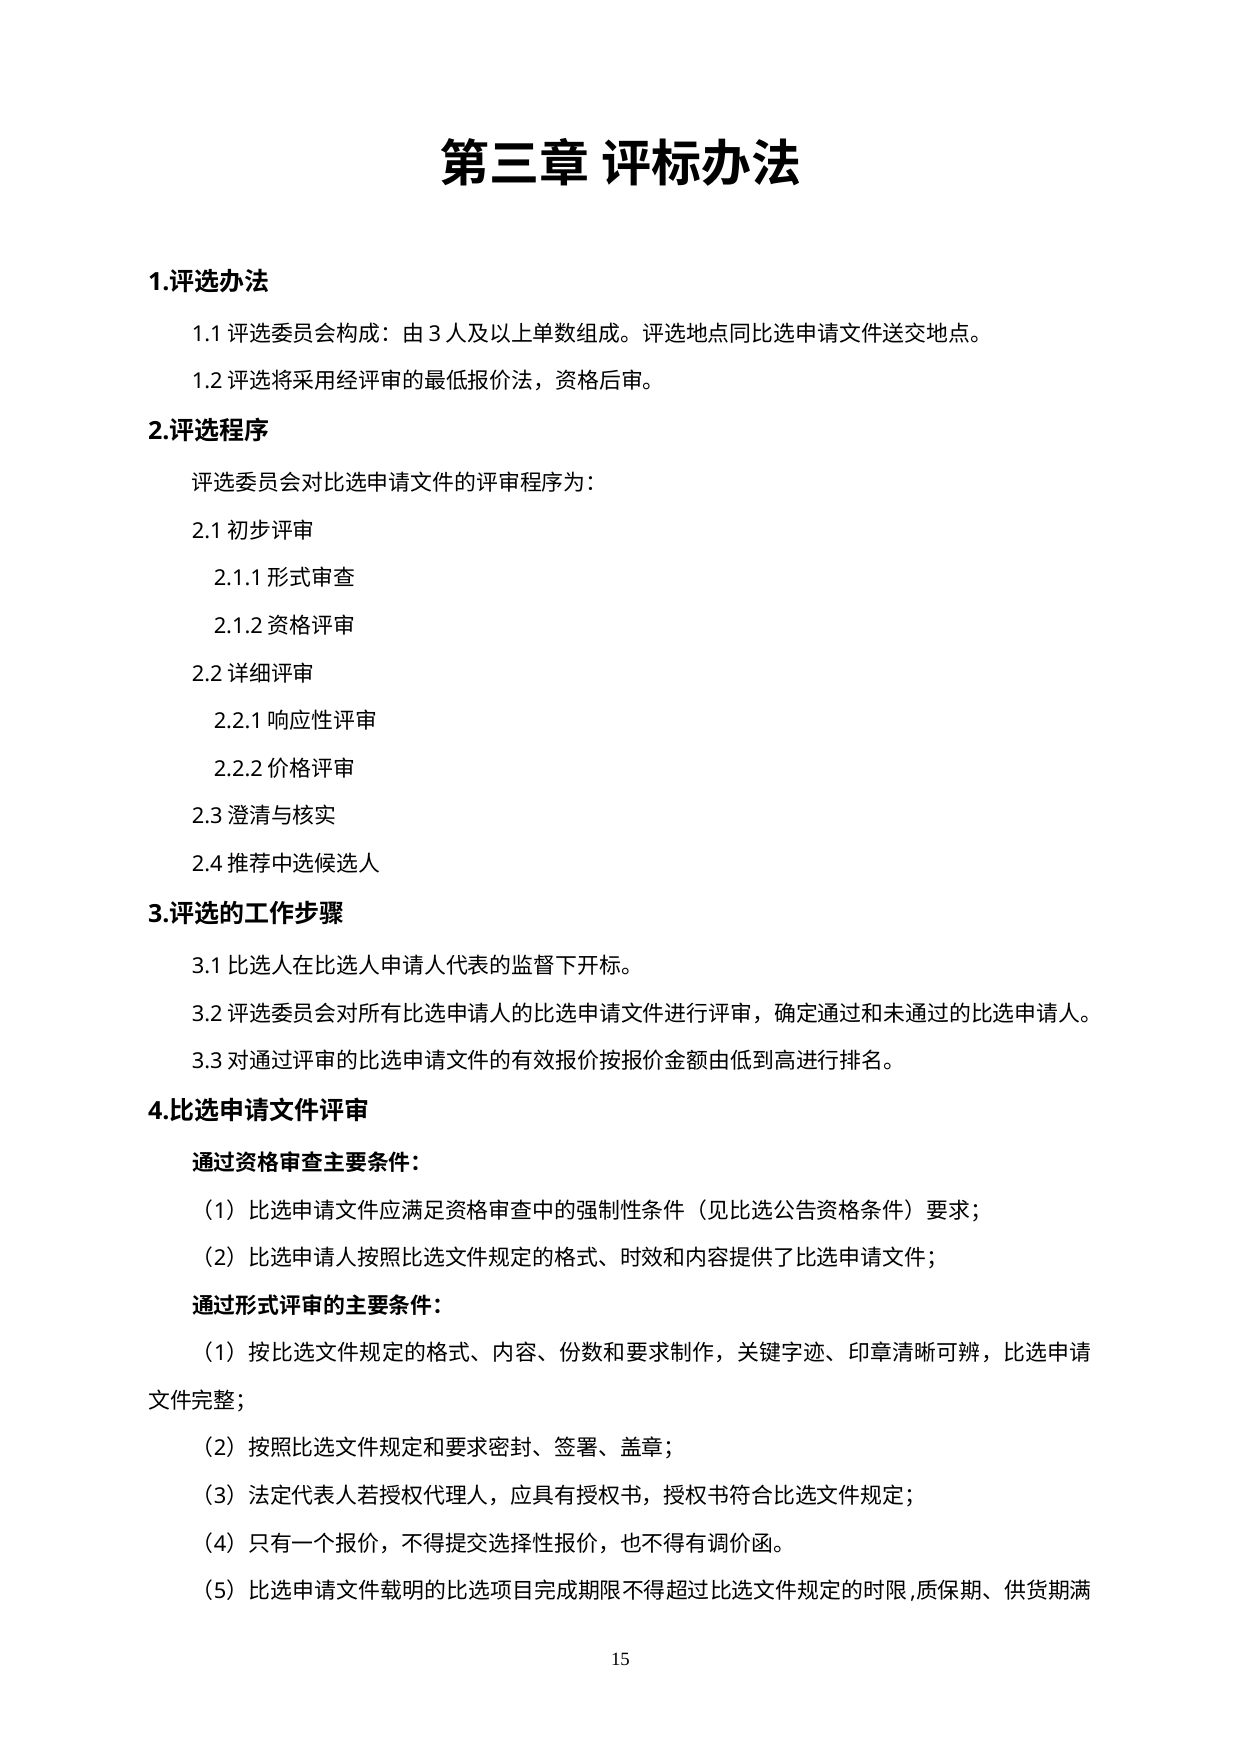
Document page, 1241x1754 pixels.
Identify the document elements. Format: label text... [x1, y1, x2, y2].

text 3.2评选委员会对所有比选申请人的比选申请文件进行评审，确定通过和未通过的比选申请人。 [148, 996, 1092, 1027]
text （4）只有一个报价，不得提交选择性报价，也不得有调价函。 [148, 1526, 1092, 1557]
text （1）按比选文件规定的格式、内容、份数和要求制作，关键字迹、印章清晰可辨，比选申请文件完整； [148, 1335, 1092, 1414]
text 2.4推荐中选候选人 [148, 846, 1092, 878]
text 通过资格审查主要条件： [148, 1145, 1092, 1177]
text 评选委员会对比选申请文件的评审程序为： [148, 465, 1092, 497]
text 2.评选程序 [148, 411, 1092, 447]
text （2）按照比选文件规定和要求密封、签署、盖章； [148, 1430, 1092, 1462]
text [148, 1573, 1092, 1605]
text 2.2详细评审 [148, 656, 1092, 687]
text 2.3澄清与核实 [148, 798, 1092, 830]
subtitle 第三章 评标办法 [148, 123, 1092, 195]
text （3）法定代表人若授权代理人，应具有授权书，授权书符合比选文件规定； [148, 1478, 1092, 1510]
text 2.1初步评审 [148, 513, 1092, 544]
text 1.1评选委员会构成：由3人及以上单数组成。评选地点同比选申请文件送交地点。 [148, 316, 1092, 347]
text （1）比选申请文件应满足资格审查中的强制性条件（见比选公告资格条件）要求； [148, 1193, 1092, 1224]
text 3.评选的工作步骤 [148, 893, 1092, 930]
text （2）比选申请人按照比选文件规定的格式、时效和内容提供了比选申请文件； [148, 1240, 1092, 1272]
text 4.比选申请文件评审 [148, 1091, 1092, 1127]
text 3.1比选人在比选人申请人代表的监督下开标。 [148, 948, 1092, 980]
text 2.2.1响应性评审 [148, 703, 1092, 735]
text 2.2.2价格评审 [148, 751, 1092, 782]
text 2.1.2资格评审 [148, 608, 1092, 640]
text 1.2评选将采用经评审的最低报价法，资格后审。 [148, 363, 1092, 395]
text 2.1.1形式审查 [148, 560, 1092, 592]
text 通过形式评审的主要条件： [148, 1288, 1092, 1319]
text 3.3对通过评审的比选申请文件的有效报价按报价金额由低到高进行排名。 [148, 1043, 1092, 1075]
text 1.评选办法 [148, 261, 1092, 297]
